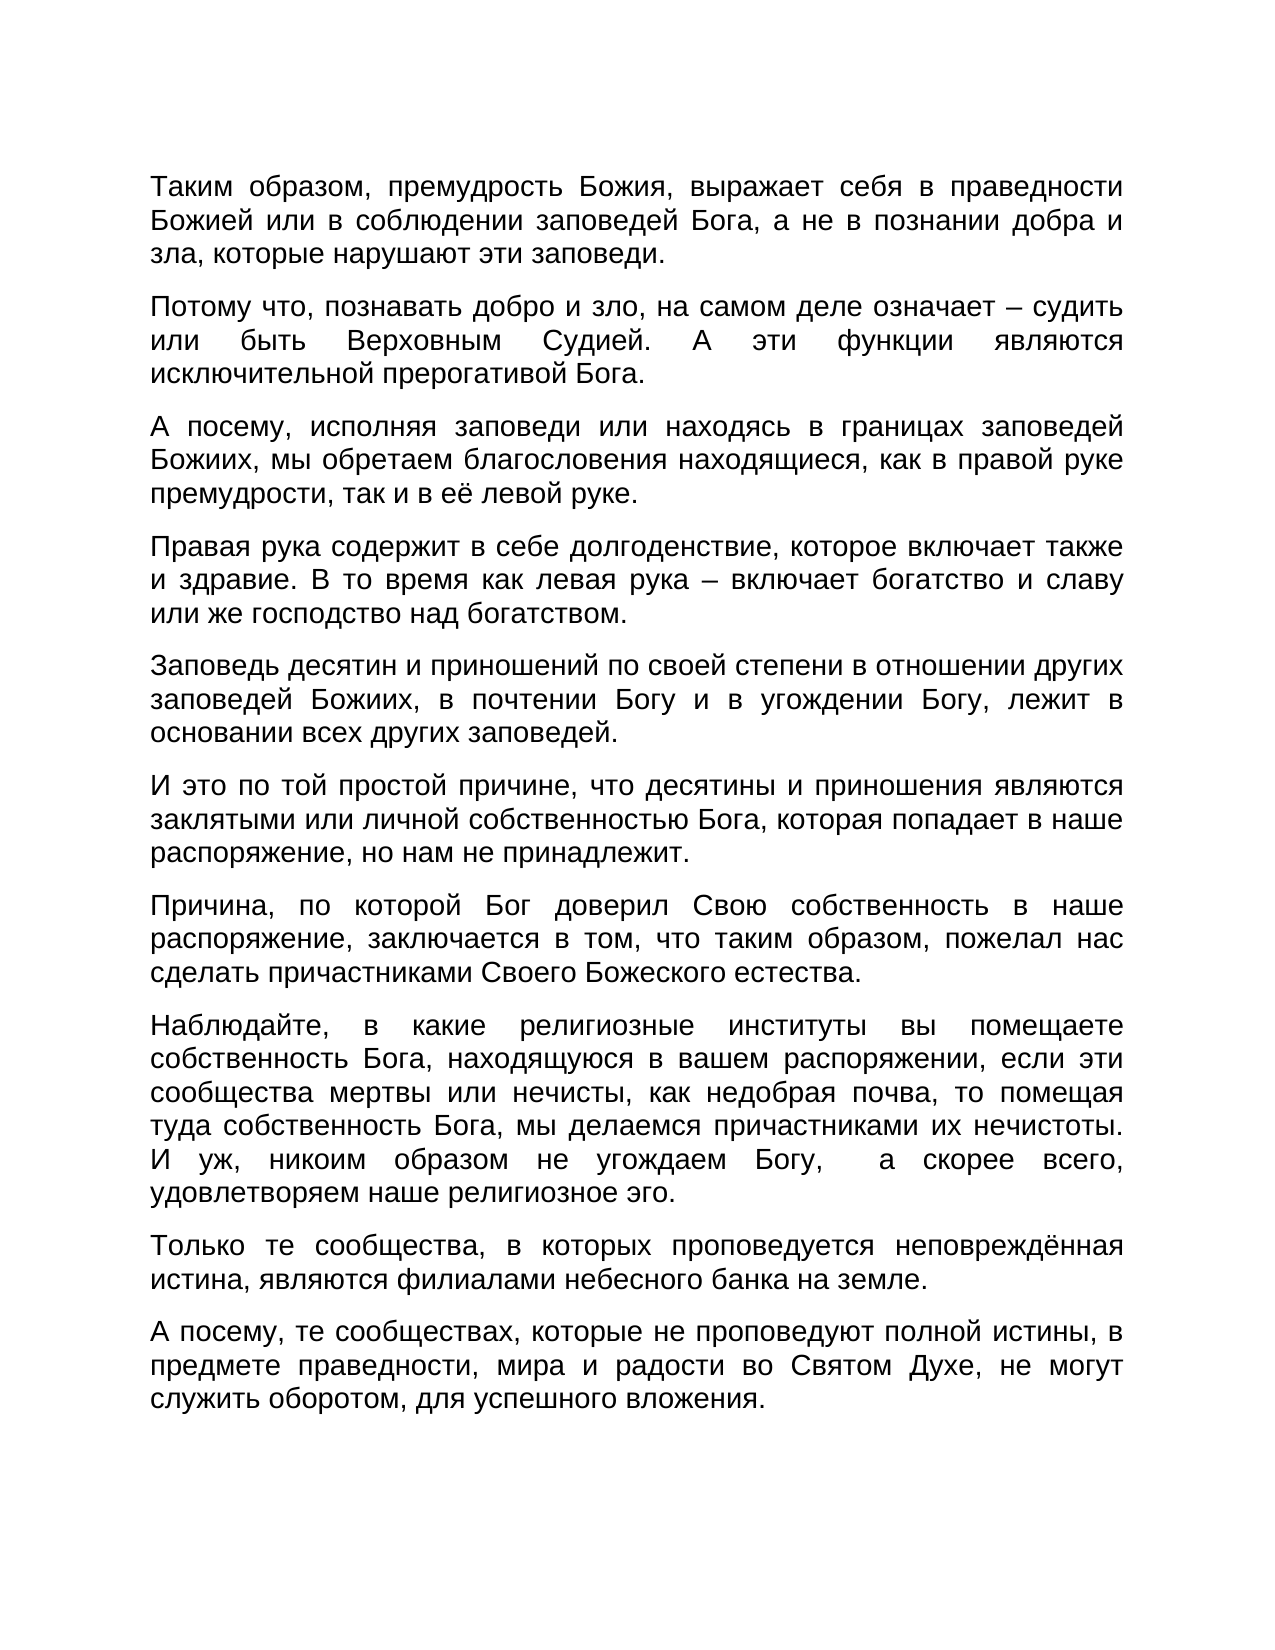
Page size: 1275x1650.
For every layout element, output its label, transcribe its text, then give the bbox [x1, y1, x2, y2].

text А посему, те сообществах, которые не проповедуют полной истины, в предмете праведности, мира и радости во Святом Духе, не могут служить оборотом, для успешного вложения. [150, 1314, 1125, 1415]
text Потому что, познавать добро и зло, на самом деле означает – судить или быть Верховным Судией. А эти функции являются исключительной прерогативой Бога. [150, 289, 1125, 389]
text Таким образом, премудрость Божия, выражает себя в праведности Божией или в соблюдении заповедей Бога, а не в познании добра и зла, которые нарушают эти заповеди. [150, 169, 1125, 270]
text Наблюдайте, в какие религиозные институты вы помещаете собственность Бога, находящуюся в вашем распоряжении, если эти сообщества мертвы или нечисты, как недобрая почва, то помещая туда собственность Бога, мы делаемся причастниками их нечистоты. И уж, никоим образом не угождаем Богу, а скорее всего, удовлетворяем наше религиозное эго. [150, 1008, 1125, 1209]
text Заповедь десятин и приношений по своей степени в отношении других заповедей Божиих, в почтении Богу и в угождении Богу, лежит в основании всех других заповедей. [150, 648, 1125, 749]
text Причина, по которой Бог доверил Свою собственность в наше распоряжение, заключается в том, что таким образом, пожелал нас сделать причастниками Своего Божеского естества. [150, 888, 1125, 988]
text А посему, исполняя заповеди или находясь в границах заповедей Божиих, мы обретаем благословения находящиеся, как в правой руке премудрости, так и в её левой руке. [150, 409, 1125, 509]
text И это по той простой причине, что десятины и приношения являются заклятыми или личной собственностью Бога, которая попадает в наше распоряжение, но нам не принадлежит. [150, 768, 1125, 869]
text Правая рука содержит в себе долгоденствие, которое включает также и здравие. В то время как левая рука – включает богатство и славу или же господство над богатством. [150, 528, 1125, 629]
text Только те сообщества, в которых проповедуется неповреждённая истина, являются филиалами небесного банка на земле. [150, 1228, 1125, 1295]
